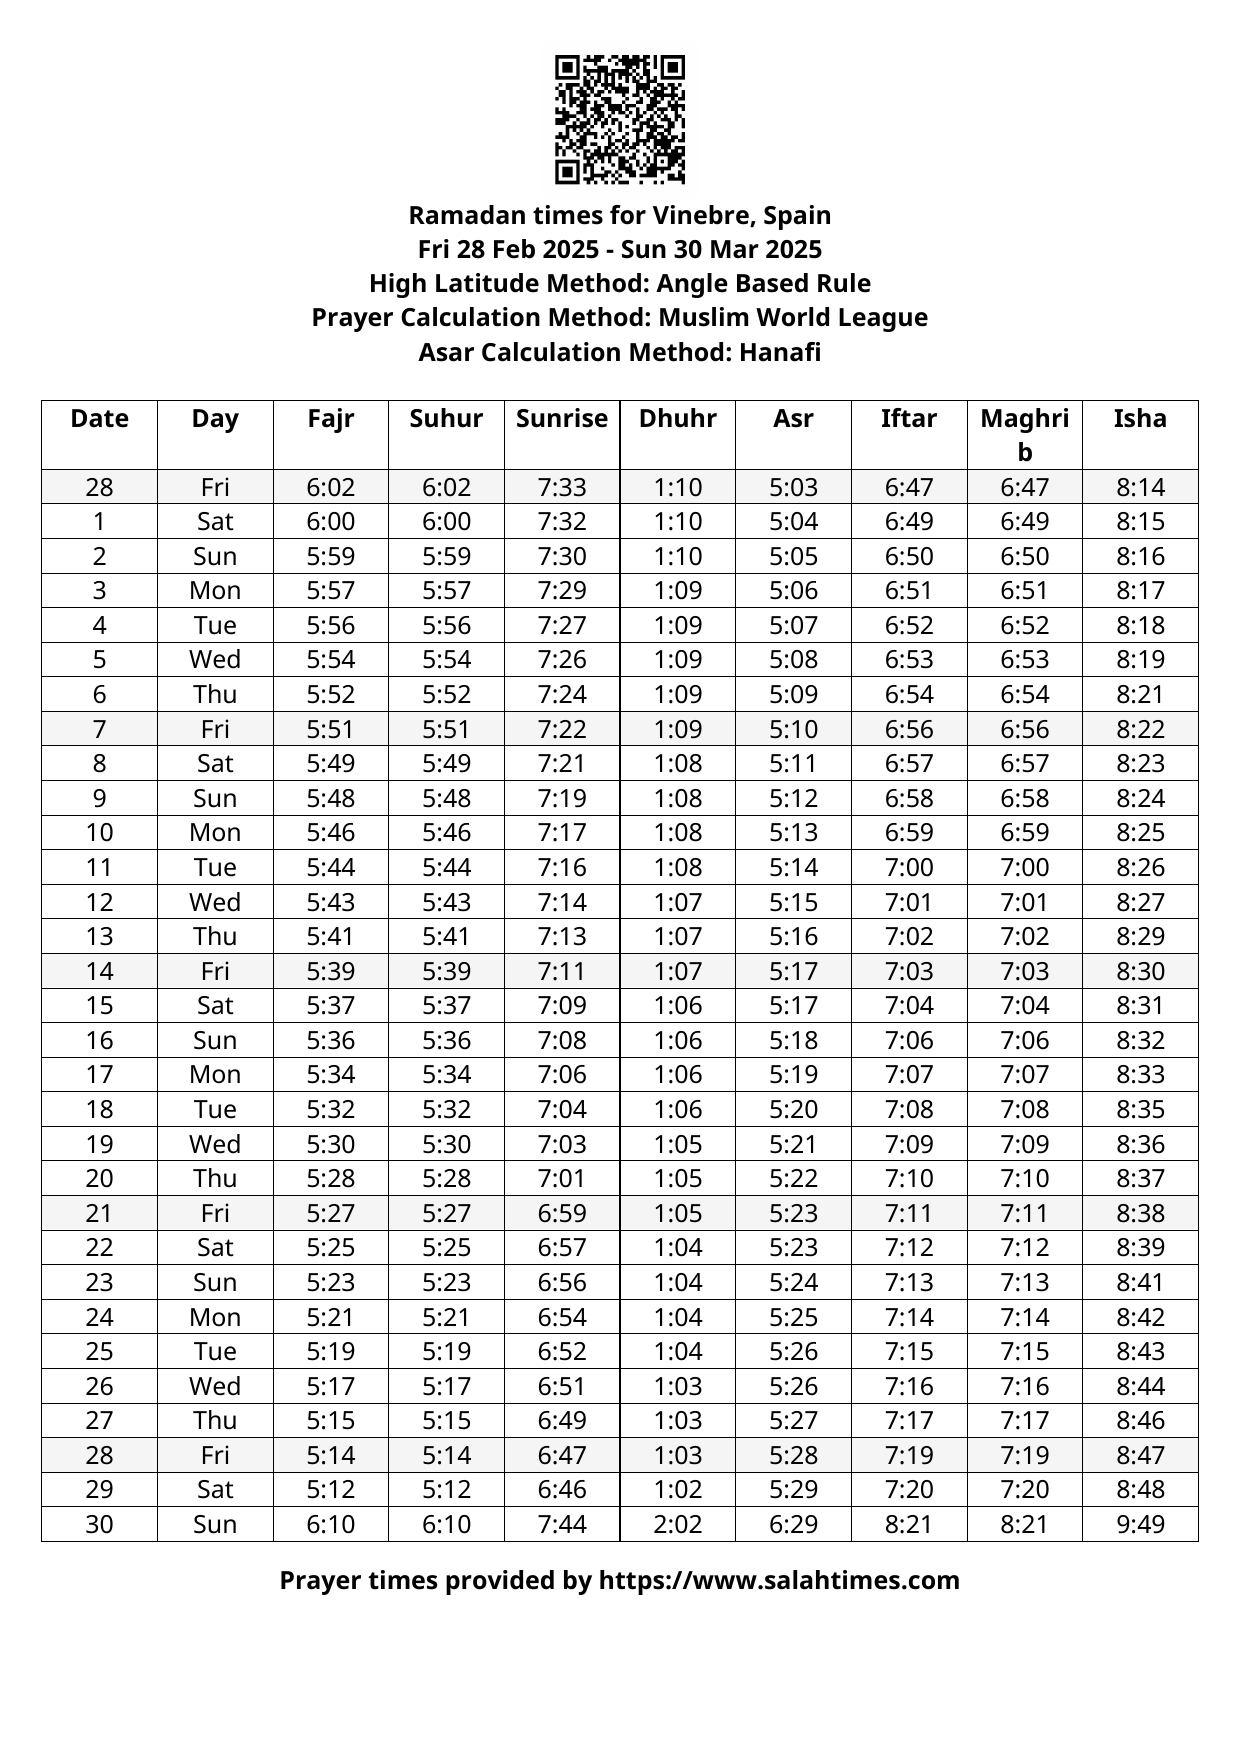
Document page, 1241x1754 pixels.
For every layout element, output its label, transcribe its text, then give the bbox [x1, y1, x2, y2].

table_cell 7:14 [968, 1300, 1082, 1333]
table_cell Sat [158, 1231, 273, 1264]
table_cell 8:21 [852, 1507, 967, 1541]
table_cell 5:14 [274, 1438, 388, 1472]
table_cell 5:39 [274, 954, 388, 987]
table_cell 6:49 [852, 504, 967, 538]
table_cell 21 [42, 1196, 157, 1229]
table_cell 6 [42, 677, 157, 711]
table_cell 5:17 [274, 1369, 388, 1402]
table_cell 8:39 [1083, 1231, 1198, 1264]
table_cell 5:10 [736, 712, 851, 745]
table_cell 8:36 [1083, 1127, 1198, 1160]
table_cell 5:23 [389, 1265, 504, 1299]
table_cell 6:53 [852, 643, 967, 676]
table_cell Thu [158, 677, 273, 711]
table_cell 7:13 [852, 1265, 967, 1299]
table_cell 6:56 [505, 1265, 619, 1299]
table_cell 1:03 [621, 1438, 735, 1472]
table_cell 5:19 [274, 1334, 388, 1368]
table_cell 7:01 [505, 1161, 619, 1195]
table_cell Mon [158, 1058, 273, 1091]
table_cell 8:27 [1083, 885, 1198, 918]
table_cell 1:10 [621, 504, 735, 538]
table_cell 12 [42, 885, 157, 918]
table_cell 7:06 [968, 1023, 1082, 1057]
table_cell 7:13 [505, 919, 619, 953]
table_cell 5:15 [389, 1404, 504, 1437]
table_cell 7:13 [968, 1265, 1082, 1299]
text Asar Calculation Method: Hanafi [42, 334, 1198, 368]
table_cell 19 [42, 1127, 157, 1160]
table_cell 6:57 [852, 746, 967, 780]
table_cell 5:06 [736, 574, 851, 607]
table_cell 18 [42, 1092, 157, 1126]
table_cell 5:23 [274, 1265, 388, 1299]
table_cell 1:07 [621, 954, 735, 987]
table_cell Sun [158, 1507, 273, 1541]
table_cell Tue [158, 608, 273, 642]
table_cell 8:21 [968, 1507, 1082, 1541]
table_cell 7:24 [505, 677, 619, 711]
table_cell 7:08 [968, 1092, 1082, 1126]
table_cell Sun [158, 781, 273, 814]
table_cell 5:04 [736, 504, 851, 538]
table_cell 1:05 [621, 1196, 735, 1229]
table_cell 5:15 [736, 885, 851, 918]
table_cell 5:15 [274, 1404, 388, 1437]
table_cell 5:43 [274, 885, 388, 918]
table_cell 8:43 [1083, 1334, 1198, 1368]
table_cell 7:09 [968, 1127, 1082, 1160]
table_cell 5:57 [389, 574, 504, 607]
table_cell 5:25 [389, 1231, 504, 1264]
table_cell 1:04 [621, 1265, 735, 1299]
table_cell 7:17 [505, 816, 619, 849]
table_cell 22 [42, 1231, 157, 1264]
table_header Maghrib [968, 401, 1082, 469]
table_header Sunrise [505, 401, 619, 469]
table_header Date [42, 401, 157, 469]
table_cell 8:35 [1083, 1092, 1198, 1126]
table_cell Wed [158, 885, 273, 918]
table_cell 5:52 [389, 677, 504, 711]
table_cell Sat [158, 746, 273, 780]
table_cell 7:00 [852, 850, 967, 884]
table_cell 7:20 [852, 1473, 967, 1506]
table_cell 8 [42, 746, 157, 780]
table_cell 6:47 [852, 470, 967, 503]
table_cell 9:49 [1083, 1507, 1198, 1541]
table_cell 5:28 [274, 1161, 388, 1195]
table_cell 7:09 [505, 989, 619, 1022]
table_cell 28 [42, 1438, 157, 1472]
table_cell Mon [158, 816, 273, 849]
table_cell 6:46 [505, 1473, 619, 1506]
table_cell 6:00 [389, 504, 504, 538]
table_cell 6:56 [852, 712, 967, 745]
table_cell 8:26 [1083, 850, 1198, 884]
table_cell 5:13 [736, 816, 851, 849]
table_cell 6:52 [505, 1334, 619, 1368]
table_cell 5:20 [736, 1092, 851, 1126]
table_cell 5:48 [274, 781, 388, 814]
table_cell Mon [158, 1300, 273, 1333]
table_cell 23 [42, 1265, 157, 1299]
table_cell 5:49 [274, 746, 388, 780]
table_cell 5:19 [736, 1058, 851, 1091]
table_cell Tue [158, 1092, 273, 1126]
table_cell Thu [158, 1161, 273, 1195]
table_cell 7:03 [852, 954, 967, 987]
text Prayer Calculation Method: Muslim World League [42, 300, 1198, 334]
table_cell 7:11 [968, 1196, 1082, 1229]
table_cell 16 [42, 1023, 157, 1057]
table_cell 7:04 [852, 989, 967, 1022]
table_cell 6:10 [389, 1507, 504, 1541]
table_cell 5:21 [389, 1300, 504, 1333]
table_cell 1:02 [621, 1473, 735, 1506]
table_cell 1:10 [621, 470, 735, 503]
table_cell 7:07 [852, 1058, 967, 1091]
table_cell 8:33 [1083, 1058, 1198, 1091]
table_cell 7:10 [968, 1161, 1082, 1195]
table_cell Wed [158, 1369, 273, 1402]
table_cell 6:53 [968, 643, 1082, 676]
table_cell 8:42 [1083, 1300, 1198, 1333]
table_cell 5:23 [736, 1196, 851, 1229]
table_cell 7:12 [852, 1231, 967, 1264]
table_cell 7:29 [505, 574, 619, 607]
table_cell 6:52 [968, 608, 1082, 642]
table_cell 7:03 [968, 954, 1082, 987]
table_cell 5:51 [274, 712, 388, 745]
table_cell 7:08 [505, 1023, 619, 1057]
table_cell 17 [42, 1058, 157, 1091]
table_cell 7:04 [505, 1092, 619, 1126]
table_cell 1 [42, 504, 157, 538]
table_cell 7:06 [505, 1058, 619, 1091]
table_cell 5:28 [389, 1161, 504, 1195]
table_cell 7:16 [505, 850, 619, 884]
table_cell 1:05 [621, 1161, 735, 1195]
table_cell 1:09 [621, 712, 735, 745]
table_cell 27 [42, 1404, 157, 1437]
table_cell 6:50 [852, 539, 967, 572]
table_cell 13 [42, 919, 157, 953]
table_cell 8:21 [1083, 677, 1198, 711]
table_cell 7:01 [968, 885, 1082, 918]
text Ramadan times for Vinebre, Spain [42, 198, 1198, 232]
table_cell 5:46 [274, 816, 388, 849]
table_cell 5:27 [736, 1404, 851, 1437]
table_cell 5:19 [389, 1334, 504, 1368]
table_cell 29 [42, 1473, 157, 1506]
table_cell 7:02 [852, 919, 967, 953]
table_cell 5:03 [736, 470, 851, 503]
table_cell 5:16 [736, 919, 851, 953]
table_cell 7:11 [852, 1196, 967, 1229]
table_cell 7:06 [852, 1023, 967, 1057]
table_cell 6:52 [852, 608, 967, 642]
table_cell 8:31 [1083, 989, 1198, 1022]
table_cell 1:10 [621, 539, 735, 572]
table_cell 7:04 [968, 989, 1082, 1022]
table_cell Mon [158, 574, 273, 607]
table_cell Sun [158, 1265, 273, 1299]
table_cell 2 [42, 539, 157, 572]
table_cell 5:21 [274, 1300, 388, 1333]
table_cell 7:20 [968, 1473, 1082, 1506]
table_cell 6:57 [505, 1231, 619, 1264]
table_cell 1:08 [621, 816, 735, 849]
table_cell 8:25 [1083, 816, 1198, 849]
table_cell Sun [158, 1023, 273, 1057]
table_cell 8:24 [1083, 781, 1198, 814]
table_cell 7:16 [968, 1369, 1082, 1402]
table_cell 5:52 [274, 677, 388, 711]
table_cell 7:27 [505, 608, 619, 642]
table_cell 5:37 [389, 989, 504, 1022]
table_cell 5:24 [736, 1265, 851, 1299]
table_cell 5:48 [389, 781, 504, 814]
table_cell 6:58 [968, 781, 1082, 814]
table_cell 8:48 [1083, 1473, 1198, 1506]
table_cell 24 [42, 1300, 157, 1333]
table_cell 1:07 [621, 919, 735, 953]
table_cell 5:39 [389, 954, 504, 987]
table_cell 5:25 [736, 1300, 851, 1333]
table_header Asr [736, 401, 851, 469]
table_cell Tue [158, 1334, 273, 1368]
table_cell 28 [42, 470, 157, 503]
table_cell 15 [42, 989, 157, 1022]
table_header Isha [1083, 401, 1198, 469]
table_cell 5:17 [389, 1369, 504, 1402]
table_cell 8:22 [1083, 712, 1198, 745]
table_cell Fri [158, 1438, 273, 1472]
table_cell 7:03 [505, 1127, 619, 1160]
table_cell 6:54 [852, 677, 967, 711]
table_cell 5:37 [274, 989, 388, 1022]
table_cell 7:19 [505, 781, 619, 814]
table_cell 5:12 [389, 1473, 504, 1506]
table_cell 5:11 [736, 746, 851, 780]
table_cell 7:15 [852, 1334, 967, 1368]
table_cell 1:09 [621, 643, 735, 676]
table_cell 7:11 [505, 954, 619, 987]
table_cell 10 [42, 816, 157, 849]
table_cell 25 [42, 1334, 157, 1368]
table_cell 4 [42, 608, 157, 642]
table_header Day [158, 401, 273, 469]
table_cell 6:51 [852, 574, 967, 607]
table_cell 7:08 [852, 1092, 967, 1126]
table_cell 1:04 [621, 1231, 735, 1264]
table_cell 5:28 [736, 1438, 851, 1472]
table_cell 5:41 [274, 919, 388, 953]
table_cell 5:05 [736, 539, 851, 572]
table_cell 8:47 [1083, 1438, 1198, 1472]
table_cell Fri [158, 1196, 273, 1229]
table_cell 5:44 [274, 850, 388, 884]
table_header Fajr [274, 401, 388, 469]
table_cell 5:30 [389, 1127, 504, 1160]
table_cell 6:49 [968, 504, 1082, 538]
table_cell 5:46 [389, 816, 504, 849]
table_cell 7:12 [968, 1231, 1082, 1264]
table_cell 5:17 [736, 989, 851, 1022]
table_cell 7:09 [852, 1127, 967, 1160]
table_cell 8:30 [1083, 954, 1198, 987]
table_cell 5:27 [389, 1196, 504, 1229]
table_cell 6:02 [389, 470, 504, 503]
table_cell 11 [42, 850, 157, 884]
table_cell 6:54 [505, 1300, 619, 1333]
table_cell 5:12 [274, 1473, 388, 1506]
table_cell Fri [158, 470, 273, 503]
table_cell 6:49 [505, 1404, 619, 1437]
table_cell 5:44 [389, 850, 504, 884]
table_cell 6:51 [968, 574, 1082, 607]
table_cell 1:04 [621, 1300, 735, 1333]
table_cell 5:59 [274, 539, 388, 572]
table_cell 5:26 [736, 1369, 851, 1402]
table_cell 8:16 [1083, 539, 1198, 572]
table_cell 7:22 [505, 712, 619, 745]
table_cell 8:38 [1083, 1196, 1198, 1229]
table_cell 8:15 [1083, 504, 1198, 538]
table_cell 5:32 [389, 1092, 504, 1126]
table_cell Sat [158, 989, 273, 1022]
table_cell 5:23 [736, 1231, 851, 1264]
table_cell 7:02 [968, 919, 1082, 953]
table_cell Wed [158, 643, 273, 676]
table_cell 7:07 [968, 1058, 1082, 1091]
table_cell 5:08 [736, 643, 851, 676]
table_cell 7:14 [505, 885, 619, 918]
table_cell Tue [158, 850, 273, 884]
table_cell 6:50 [968, 539, 1082, 572]
table_cell 1:08 [621, 781, 735, 814]
table_cell 20 [42, 1161, 157, 1195]
table_cell 6:59 [505, 1196, 619, 1229]
table_cell 1:09 [621, 574, 735, 607]
table_cell Sat [158, 504, 273, 538]
table_cell Wed [158, 1127, 273, 1160]
table_cell 1:08 [621, 746, 735, 780]
table_cell 5:57 [274, 574, 388, 607]
table_cell 5:41 [389, 919, 504, 953]
table_header Suhur [389, 401, 504, 469]
table_cell 8:41 [1083, 1265, 1198, 1299]
table_cell 2:02 [621, 1507, 735, 1541]
table_cell 6:47 [968, 470, 1082, 503]
table_cell Sat [158, 1473, 273, 1506]
text High Latitude Method: Angle Based Rule [42, 266, 1198, 300]
table_cell 7:32 [505, 504, 619, 538]
table_cell 6:57 [968, 746, 1082, 780]
table_cell 9 [42, 781, 157, 814]
table_cell 6:59 [968, 816, 1082, 849]
table_cell 1:08 [621, 850, 735, 884]
table_cell 8:18 [1083, 608, 1198, 642]
table_cell 8:44 [1083, 1369, 1198, 1402]
table_cell 7:14 [852, 1300, 967, 1333]
table_cell 1:04 [621, 1334, 735, 1368]
table_cell 5:59 [389, 539, 504, 572]
table_cell 6:10 [274, 1507, 388, 1541]
table_cell 8:37 [1083, 1161, 1198, 1195]
table_cell 5:49 [389, 746, 504, 780]
table_cell 5:22 [736, 1161, 851, 1195]
table_cell 5:54 [274, 643, 388, 676]
table_cell 7:44 [505, 1507, 619, 1541]
table_cell 1:03 [621, 1369, 735, 1402]
table_cell 6:58 [852, 781, 967, 814]
table_cell 6:56 [968, 712, 1082, 745]
table_cell 7:16 [852, 1369, 967, 1402]
table_cell 5:36 [274, 1023, 388, 1057]
table_cell 5:14 [389, 1438, 504, 1472]
table_cell 8:29 [1083, 919, 1198, 953]
table_cell 5:21 [736, 1127, 851, 1160]
table_cell 5:12 [736, 781, 851, 814]
table_cell 6:00 [274, 504, 388, 538]
table_cell 5:14 [736, 850, 851, 884]
table_cell Thu [158, 1404, 273, 1437]
table_cell 5:27 [274, 1196, 388, 1229]
table_cell 14 [42, 954, 157, 987]
table_header Dhuhr [621, 401, 735, 469]
table_cell 5:34 [389, 1058, 504, 1091]
table_cell 5:25 [274, 1231, 388, 1264]
table_cell 1:07 [621, 885, 735, 918]
table_cell 5:26 [736, 1334, 851, 1368]
table_cell 7:17 [968, 1404, 1082, 1437]
table_cell 6:54 [968, 677, 1082, 711]
table_cell 1:09 [621, 608, 735, 642]
table_cell 26 [42, 1369, 157, 1402]
table_header Iftar [852, 401, 967, 469]
table_cell 6:02 [274, 470, 388, 503]
table_cell 5:56 [389, 608, 504, 642]
table_cell 1:06 [621, 1058, 735, 1091]
table_cell 5:51 [389, 712, 504, 745]
table_cell 5:18 [736, 1023, 851, 1057]
text Prayer times provided by https://www.salahtimes.com [42, 1563, 1198, 1597]
table_cell 3 [42, 574, 157, 607]
table_cell 5:43 [389, 885, 504, 918]
table_cell 1:06 [621, 989, 735, 1022]
table_cell 5:54 [389, 643, 504, 676]
table_cell 6:51 [505, 1369, 619, 1402]
table_cell 7:26 [505, 643, 619, 676]
table_cell 1:06 [621, 1023, 735, 1057]
table_cell 6:59 [852, 816, 967, 849]
table_cell 5:56 [274, 608, 388, 642]
table_cell 5:36 [389, 1023, 504, 1057]
table_cell 5 [42, 643, 157, 676]
table_cell Thu [158, 919, 273, 953]
table_cell Fri [158, 954, 273, 987]
table_cell 5:32 [274, 1092, 388, 1126]
table_cell 5:09 [736, 677, 851, 711]
text Fri 28 Feb 2025 - Sun 30 Mar 2025 [42, 232, 1198, 266]
table_cell 8:32 [1083, 1023, 1198, 1057]
table_cell 7:30 [505, 539, 619, 572]
table_cell 5:30 [274, 1127, 388, 1160]
table_cell 5:07 [736, 608, 851, 642]
table_cell 1:03 [621, 1404, 735, 1437]
table_cell 30 [42, 1507, 157, 1541]
table_cell 6:29 [736, 1507, 851, 1541]
table_cell 5:34 [274, 1058, 388, 1091]
table_cell 7:17 [852, 1404, 967, 1437]
picture [542, 41, 699, 198]
table_cell 8:17 [1083, 574, 1198, 607]
table_cell 7:33 [505, 470, 619, 503]
table_cell 7:10 [852, 1161, 967, 1195]
table_cell 7:19 [968, 1438, 1082, 1472]
table_cell 8:23 [1083, 746, 1198, 780]
table_cell 7:21 [505, 746, 619, 780]
table_cell 6:47 [505, 1438, 619, 1472]
table_cell 7:00 [968, 850, 1082, 884]
table_cell 1:09 [621, 677, 735, 711]
table_cell 7:19 [852, 1438, 967, 1472]
table_cell 5:17 [736, 954, 851, 987]
table_cell 1:05 [621, 1127, 735, 1160]
table_cell 5:29 [736, 1473, 851, 1506]
table_cell 7 [42, 712, 157, 745]
table_cell 8:19 [1083, 643, 1198, 676]
table_cell 8:46 [1083, 1404, 1198, 1437]
table_cell 7:01 [852, 885, 967, 918]
table_cell 8:14 [1083, 470, 1198, 503]
table_cell Sun [158, 539, 273, 572]
table_cell 7:15 [968, 1334, 1082, 1368]
table_cell Fri [158, 712, 273, 745]
table_cell 1:06 [621, 1092, 735, 1126]
